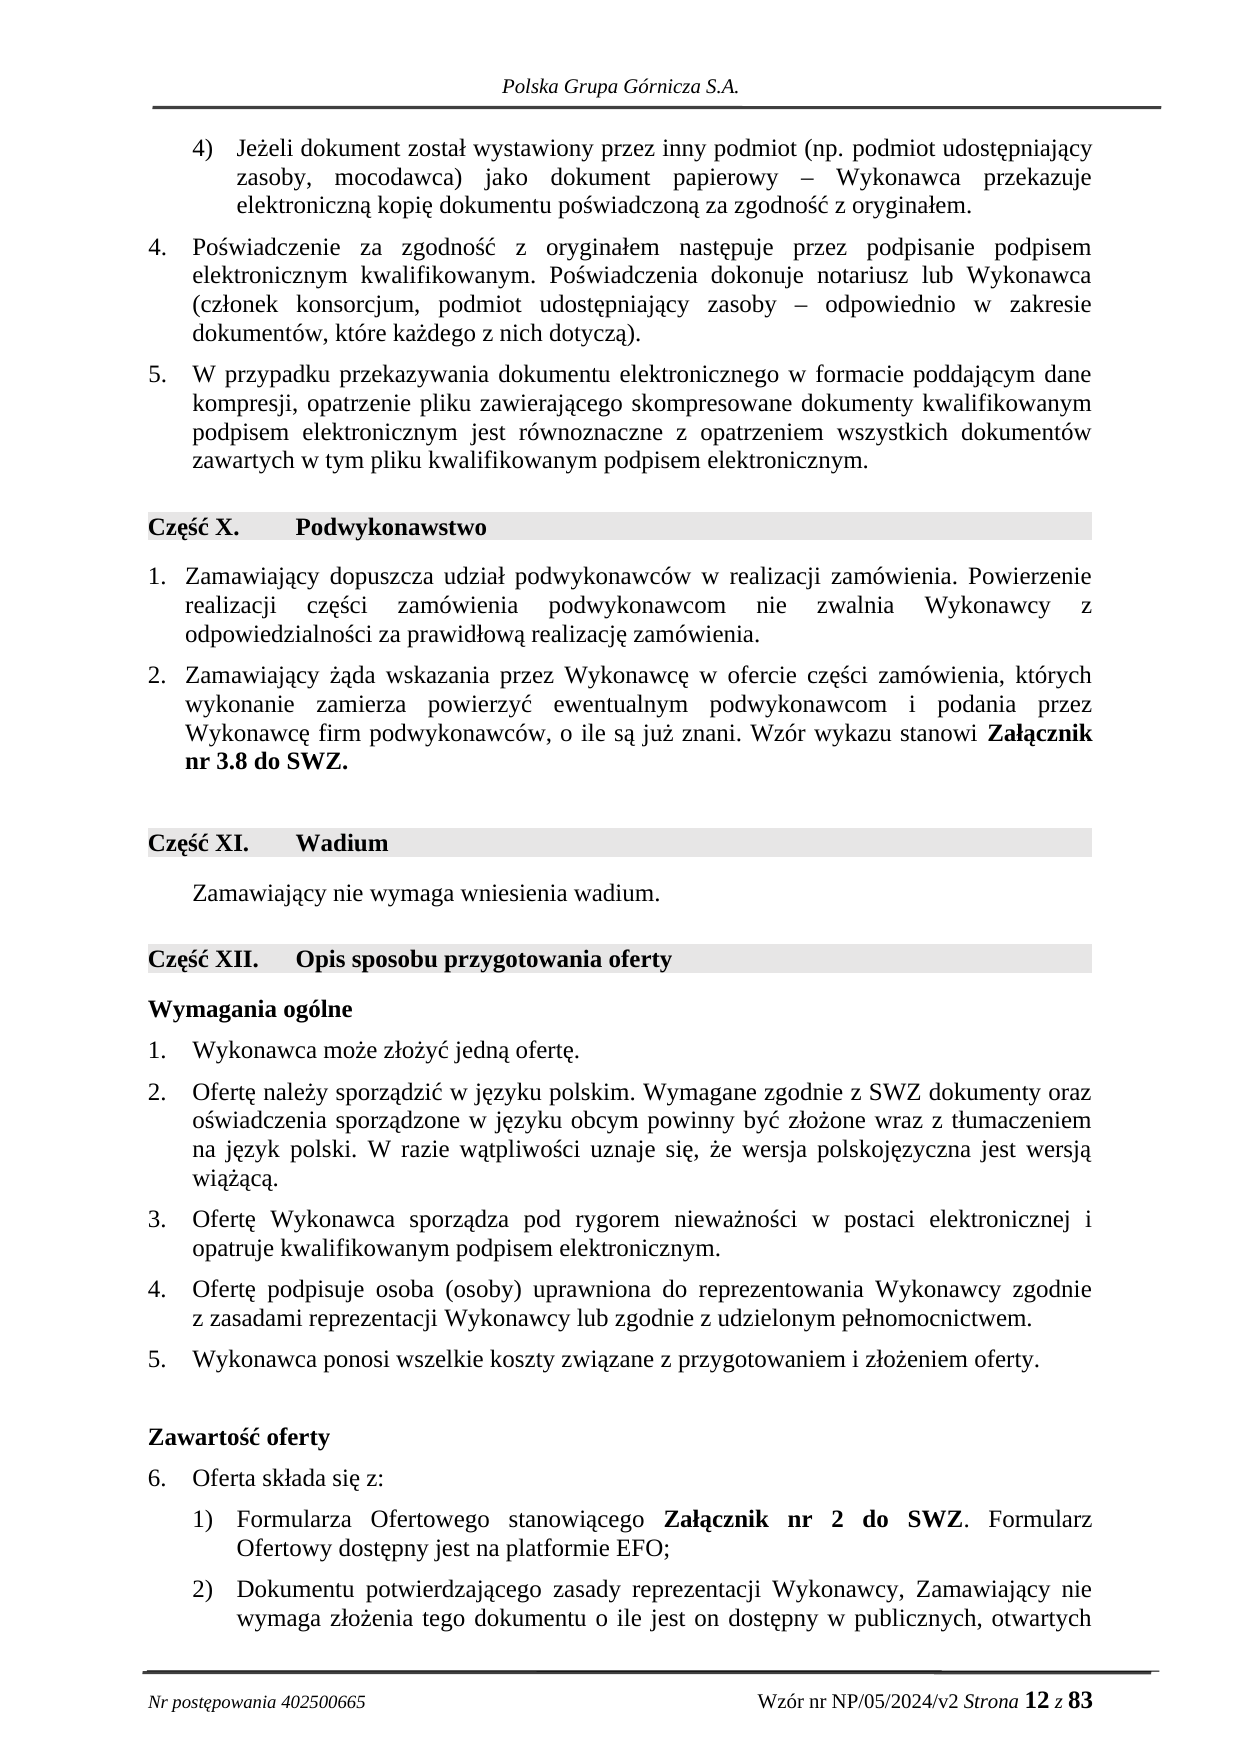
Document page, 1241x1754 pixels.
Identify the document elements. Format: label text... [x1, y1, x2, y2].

list W przypadku przekazywania dokumentu elektronicznego w formacie poddającym dane kompresji, opatrzenie pliku zawierającego skompresowane dokumenty kwalifikowanym podpisem elektronicznym jest równoznaczne z opatrzeniem wszystkich dokumentów zawartych w tym pliku kwalifikowanym podpisem elektronicznym. [148, 359, 1092, 474]
subtitle Część XII. Opis sposobu przygotowania oferty [148, 944, 1092, 973]
list Oferta składa się z: [148, 1463, 1092, 1492]
list Zamawiający żąda wskazania przez Wykonawcę w ofercie części zamówienia, których wykonanie zamierza powierzyć ewentualnym podwykonawcom i podania przez Wykonawcę firm podwykonawców, o ile są już znani. Wzór wykazu stanowi Załącznik nr 3.8 do SWZ. [148, 660, 1092, 775]
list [192, 1574, 1092, 1632]
list Wykonawca ponosi wszelkie koszty związane z przygotowaniem i złożeniem oferty. [148, 1344, 1092, 1373]
list Poświadczenie za zgodność z oryginałem następuje przez podpisanie podpisem elektronicznym kwalifikowanym. Poświadczenia dokonuje notariusz lub Wykonawca (członek konsorcjum, podmiot udostępniający zasoby – odpowiednio w zakresie dokumentów, które każdego z nich dotyczą). [148, 232, 1092, 347]
text Zawartość oferty [148, 1422, 1092, 1450]
list Wykonawca może złożyć jedną ofertę. [148, 1035, 1092, 1064]
list Ofertę Wykonawca sporządza pod rygorem nieważności w postaci elektronicznej i opatruje kwalifikowanym podpisem elektronicznym. [148, 1204, 1092, 1262]
subtitle Część XI. Wadium [148, 828, 1092, 857]
subtitle Część X. Podwykonawstwo [148, 512, 1092, 540]
list Formularza Ofertowego stanowiącego Załącznik nr 2 do SWZ. Formularz Ofertowy dostępny jest na platformie EFO; [192, 1504, 1092, 1562]
list Zamawiający dopuszcza udział podwykonawców w realizacji zamówienia. Powierzenie realizacji części zamówienia podwykonawcom nie zwalnia Wykonawcy z odpowiedzialności za prawidłową realizację zamówienia. [148, 561, 1092, 648]
list Zamawiający nie wymaga wniesienia wadium. [192, 878, 1092, 907]
text Wymagania ogólne [148, 994, 1092, 1023]
list Ofertę należy sporządzić w języku polskim. Wymagane zgodnie z SWZ dokumenty oraz oświadczenia sporządzone w języku obcym powinny być złożone wraz z tłumaczeniem na język polski. W razie wątpliwości uznaje się, że wersja polskojęzyczna jest wersją wiążącą. [148, 1077, 1092, 1192]
list Jeżeli dokument został wystawiony przez inny podmiot (np. podmiot udostępniający zasoby, mocodawca) jako dokument papierowy – Wykonawca przekazuje elektroniczną kopię dokumentu poświadczoną za zgodność z oryginałem. [192, 133, 1092, 219]
list Ofertę podpisuje osoba (osoby) uprawniona do reprezentowania Wykonawcy zgodnie z zasadami reprezentacji Wykonawcy lub zgodnie z udzielonym pełnomocnictwem. [148, 1274, 1092, 1332]
